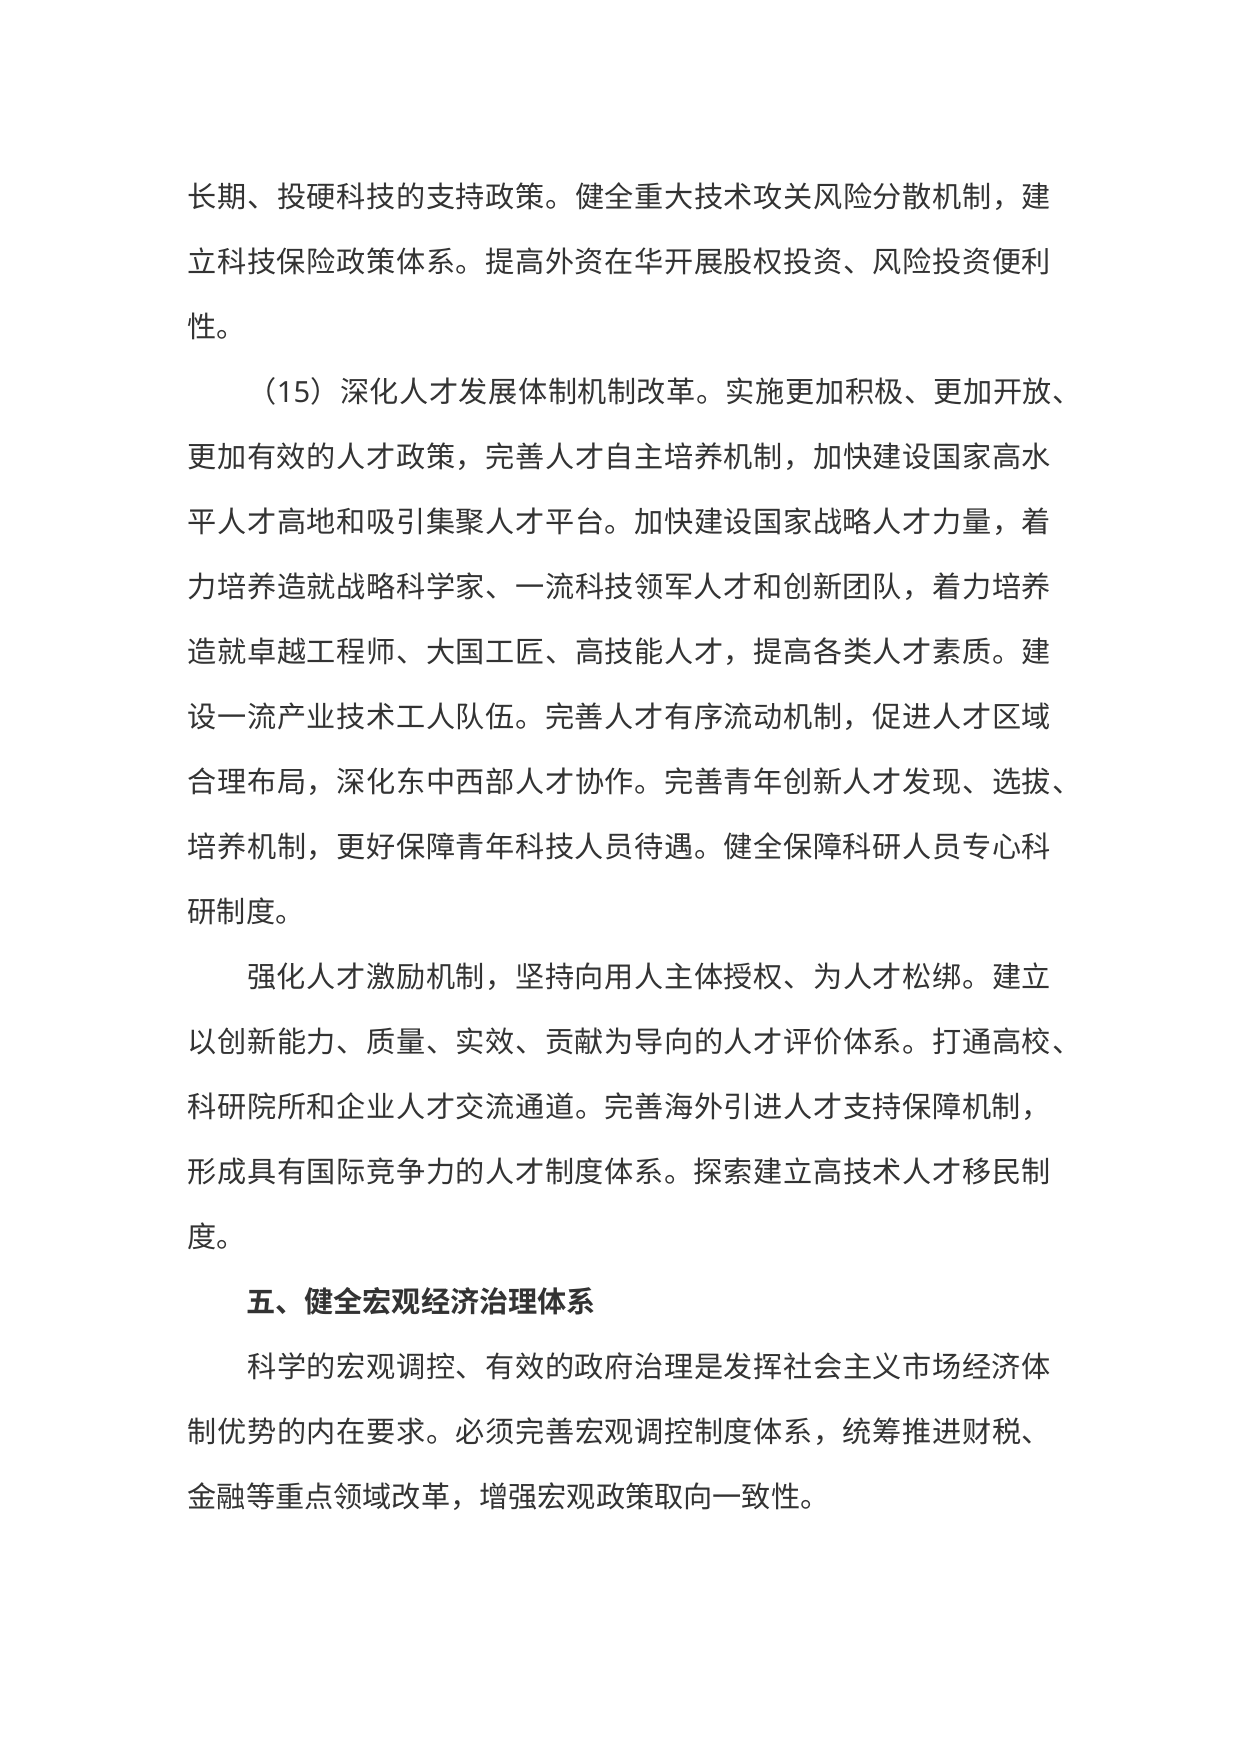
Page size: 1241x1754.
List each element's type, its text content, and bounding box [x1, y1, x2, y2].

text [187, 162, 1053, 357]
text （15）深化人才发展体制机制改革。实施更加积极、更加开放、更加有效的人才政策，完善人才自主培养机制，加快建设国家高水平人才高地和吸引集聚人才平台。加快建设国家战略人才力量，着力培养造就战略科学家、一流科技领军人才和创新团队，着力培养造就卓越工程师、大国工匠、高技能人才，提高各类人才素质。建设一流产业技术工人队伍。完善人才有序流动机制，促进人才区域合理布局，深化东中西部人才协作。完善青年创新人才发现、选拔、培养机制，更好保障青年科技人员待遇。健全保障科研人员专心科研制度。 [187, 357, 1053, 942]
text 科学的宏观调控、有效的政府治理是发挥社会主义市场经济体制优势的内在要求。必须完善宏观调控制度体系，统筹推进财税、金融等重点领域改革，增强宏观政策取向一致性。 [187, 1332, 1053, 1527]
text 强化人才激励机制，坚持向用人主体授权、为人才松绑。建立以创新能力、质量、实效、贡献为导向的人才评价体系。打通高校、科研院所和企业人才交流通道。完善海外引进人才支持保障机制，形成具有国际竞争力的人才制度体系。探索建立高技术人才移民制度。 [187, 942, 1053, 1267]
text 五、健全宏观经济治理体系 [187, 1267, 1053, 1332]
